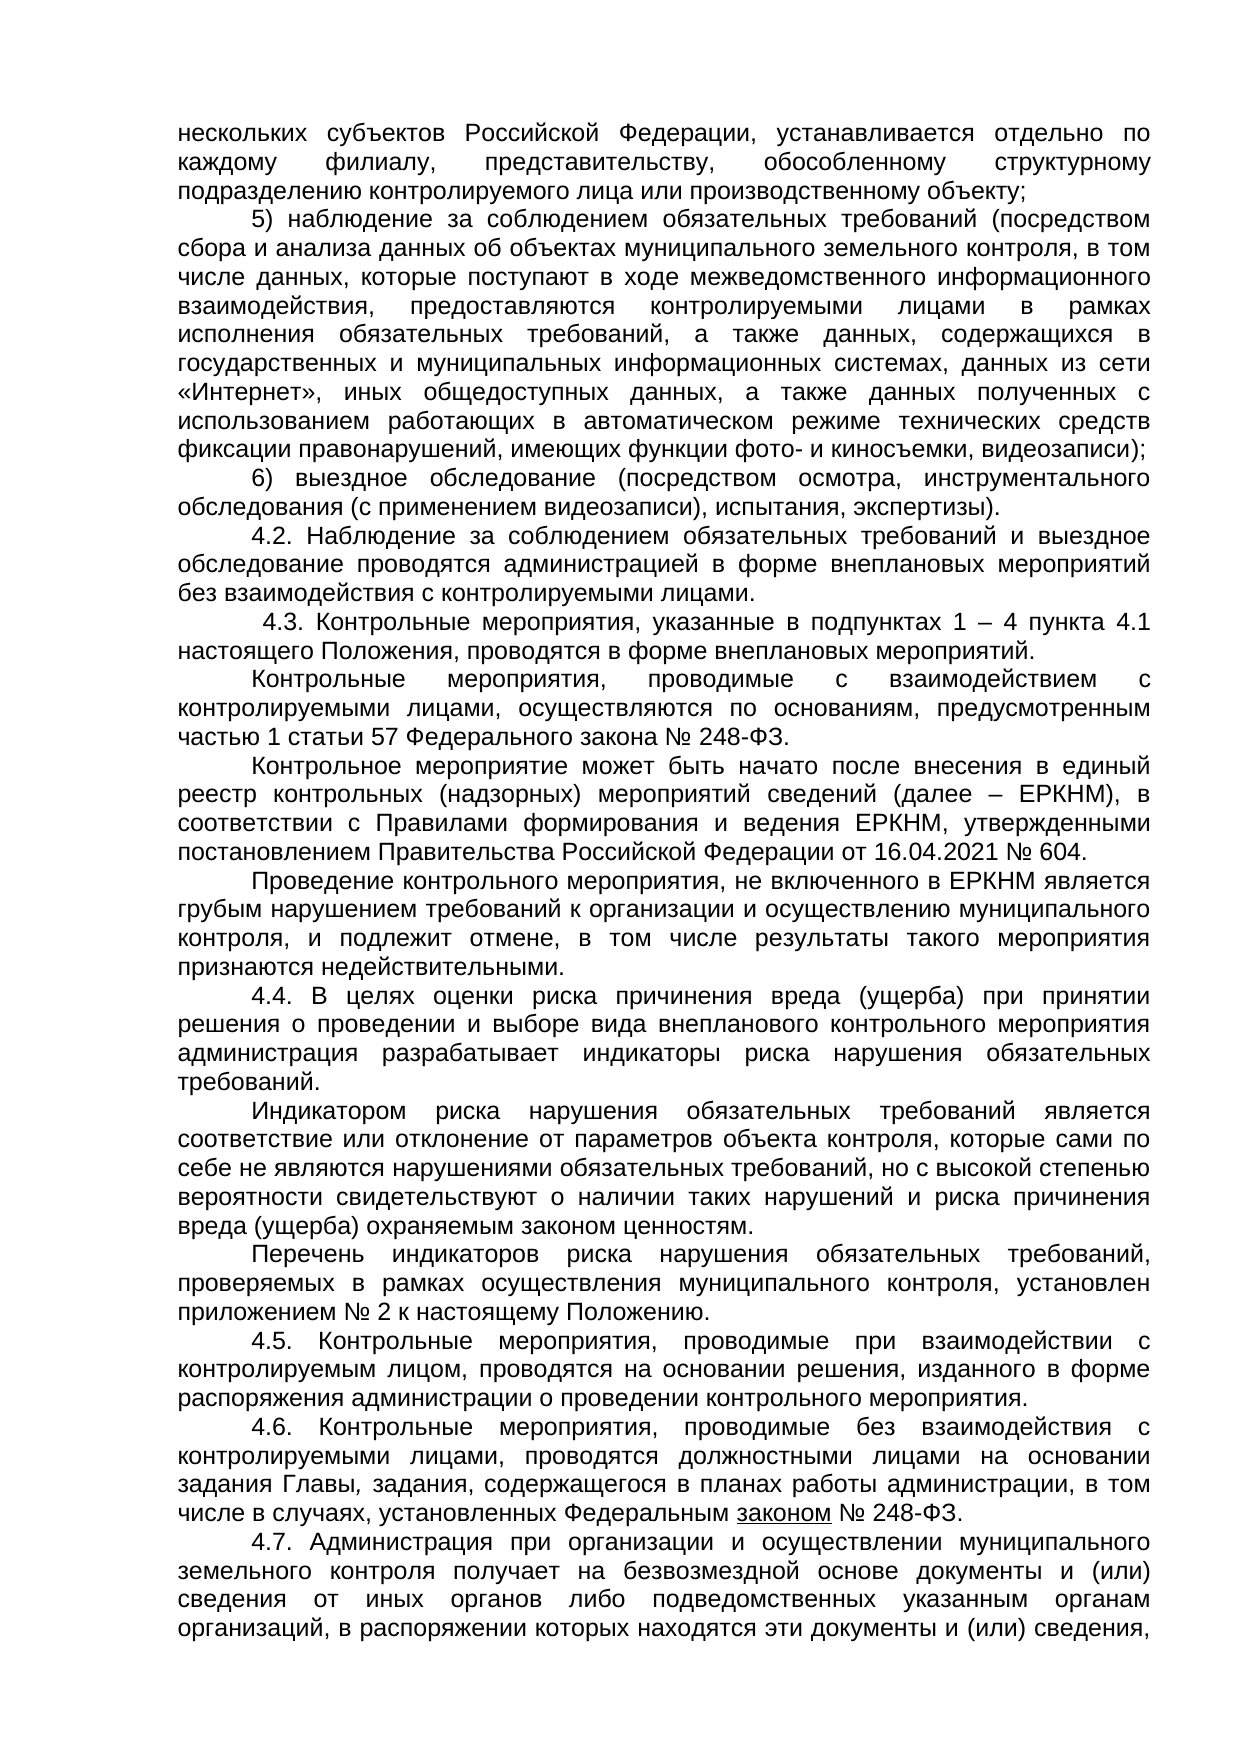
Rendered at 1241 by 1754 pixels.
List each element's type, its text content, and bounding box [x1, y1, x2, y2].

text 4.5. Контрольные мероприятия, проводимые при взаимодействии с контролируемым лицом, проводятся на основании решения, изданного в форме распоряжения администрации о проведении контрольного мероприятия. [177, 1326, 1152, 1412]
text Перечень индикаторов риска нарушения обязательных требований, проверяемых в рамках осуществления муниципального контроля, установлен приложением № 2 к настоящему Положению. [177, 1239, 1152, 1326]
text Контрольное мероприятие может быть начато после внесения в единый реестр контрольных (надзорных) мероприятий сведений (далее – ЕРКНМ), в соответствии с Правилами формирования и ведения ЕРКНМ, утвержденными постановлением Правительства Российской Федерации от 16.04.2021 № 604. [177, 751, 1152, 866]
text 4.2. Наблюдение за соблюдением обязательных требований и выездное обследование проводятся администрацией в форме внеплановых мероприятий без взаимодействия с контролируемыми лицами. [177, 521, 1152, 607]
text Контрольные мероприятия, проводимые с взаимодействием с контролируемыми лицами, осуществляются по основаниям, предусмотренным частью 1 статьи 57 Федерального закона № 248-ФЗ. [177, 664, 1152, 751]
text 4.6. Контрольные мероприятия, проводимые без взаимодействия с контролируемыми лицами, проводятся должностными лицами на основании задания Главы, задания, содержащегося в планах работы администрации, в том числе в случаях, установленных Федеральным законом № 248-ФЗ. [557, 1498, 1152, 1527]
text 4.6. Контрольные мероприятия, проводимые без взаимодействия с контролируемыми лицами, проводятся должностными лицами на основании задания Главы, задания, содержащегося в планах работы администрации, в том числе в случаях, установленных Федеральным законом № 248-ФЗ. [177, 1412, 1152, 1498]
text 4.4. В целях оценки риска причинения вреда (ущерба) при принятии решения о проведении и выборе вида внепланового контрольного мероприятия администрация разрабатывает индикаторы риска нарушения обязательных требований. [177, 981, 1152, 1096]
text 5) наблюдение за соблюдением обязательных требований (посредством сбора и анализа данных об объектах муниципального земельного контроля, в том числе данных, которые поступают в ходе межведомственного информационного взаимодействия, предоставляются контролируемыми лицами в рамках исполнения обязательных требований, а также данных, содержащихся в государственных и муниципальных информационных системах, данных из сети «Интернет», иных общедоступных данных, а также данных полученных с использованием работающих в автоматическом режиме технических средств фиксации правонарушений, имеющих функции фото- и киносъемки, видеозаписи); [177, 204, 1152, 319]
text 4.3. Контрольные мероприятия, указанные в подпунктах 1 – 4 пункта 4.1 настоящего Положения, проводятся в форме внеплановых мероприятий. [177, 607, 1152, 664]
text Индикатором риска нарушения обязательных требований является соответствие или отклонение от параметров объекта контроля, которые сами по себе не являются нарушениями обязательных требований, но с высокой степенью вероятности свидетельствуют о наличии таких нарушений и риска причинения вреда (ущерба) охраняемым законом ценностям. [177, 1096, 1152, 1239]
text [177, 1527, 1152, 1642]
text Проведение контрольного мероприятия, не включенного в ЕРКНМ является грубым нарушением требований к организации и осуществлению муниципального контроля, и подлежит отмене, в том числе результаты такого мероприятия признаются недействительными. [177, 866, 1152, 981]
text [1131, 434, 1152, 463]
text 6) выездное обследование (посредством осмотра, инструментального обследования (с применением видеозаписи), испытания, экспертизы). [177, 463, 1152, 521]
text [177, 118, 1152, 204]
